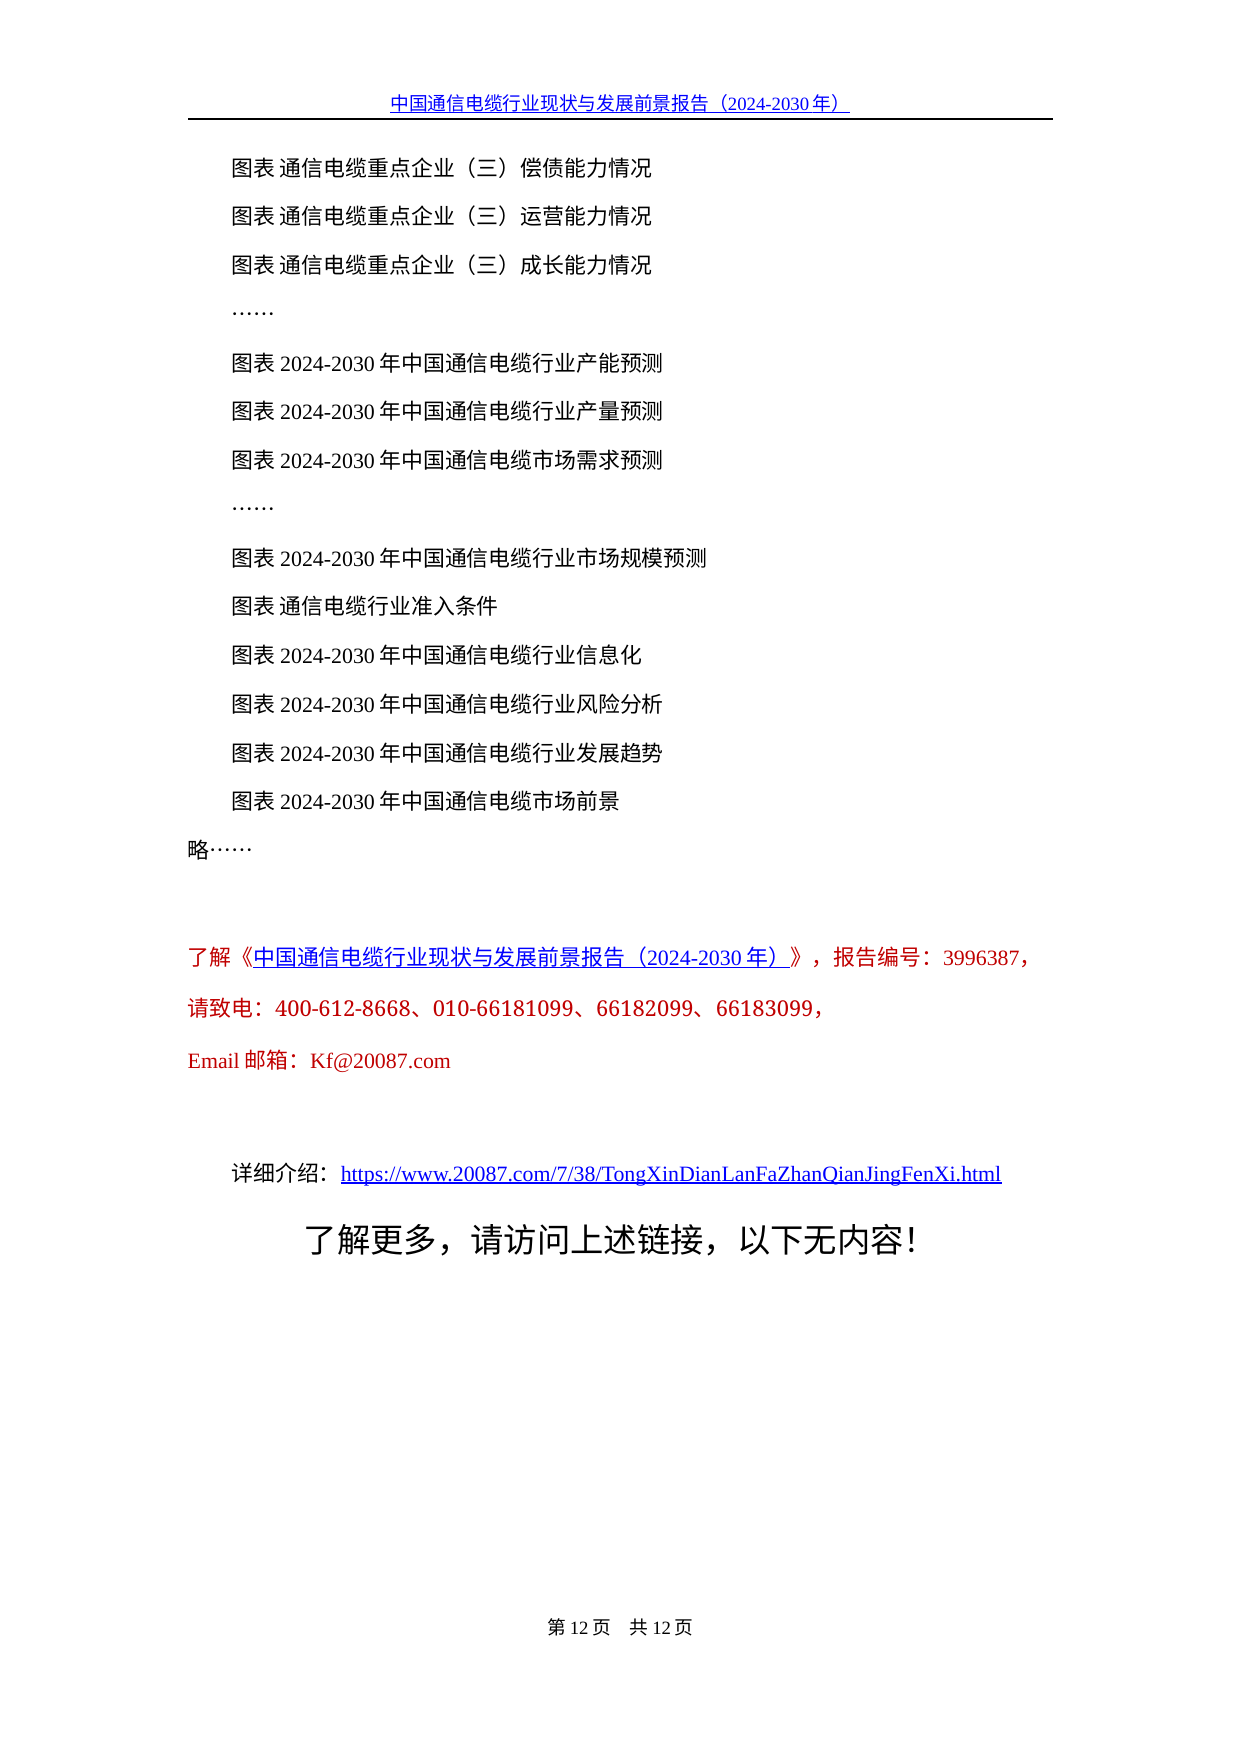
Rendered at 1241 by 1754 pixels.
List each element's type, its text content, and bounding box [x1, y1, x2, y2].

text 请致电：400-612-8668、010-66181099、66182099、66183099， [187, 991, 1053, 1023]
text 了解《中国通信电缆行业现状与发展前景报告（2024-2030年）》，报告编号：3996387， [187, 939, 1053, 972]
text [187, 150, 1053, 865]
text Email邮箱：Kf@20087.com [187, 1042, 1053, 1075]
title 了解更多，请访问上述链接，以下无内容！ [187, 1205, 1053, 1270]
text 详细介绍：https://www.20087.com/7/38/TongXinDianLanFaZhanQianJingFenXi.html [187, 1155, 1053, 1188]
